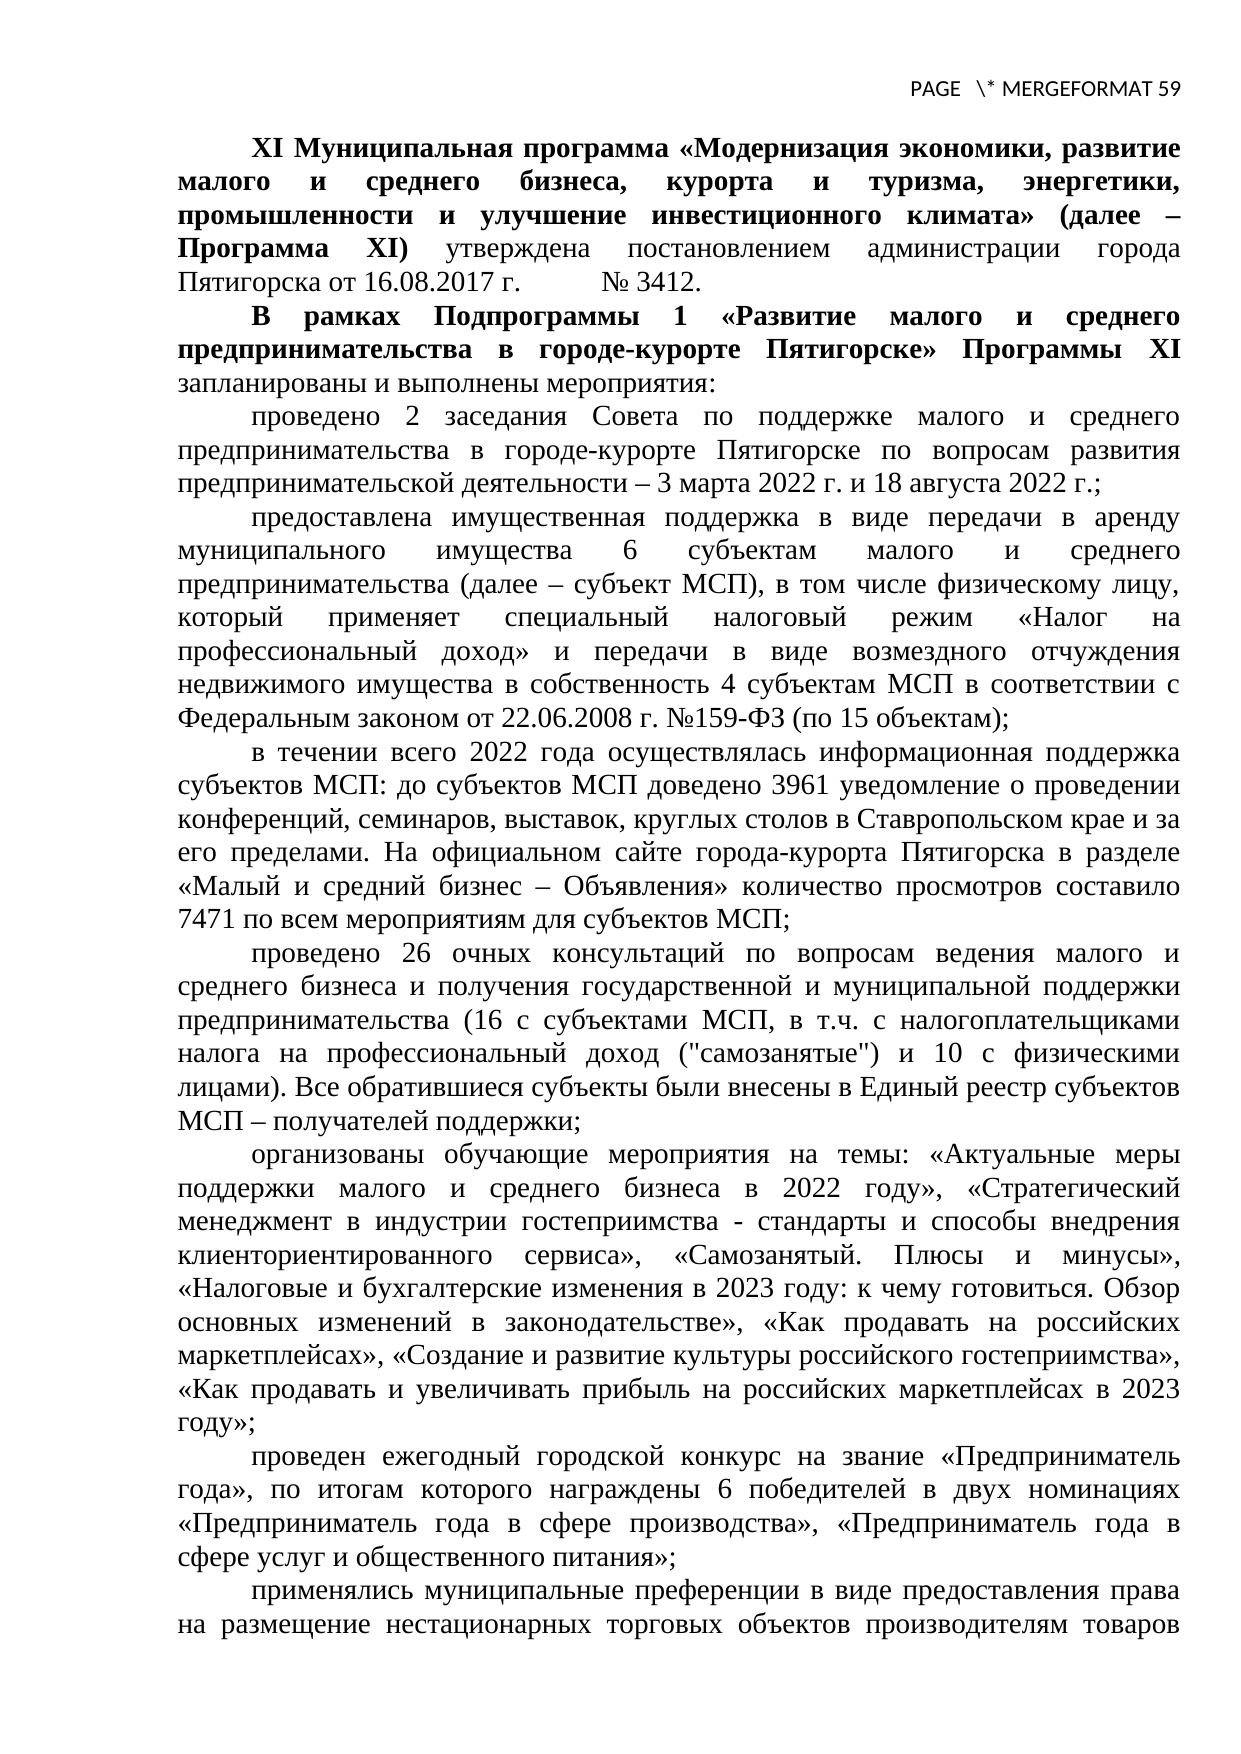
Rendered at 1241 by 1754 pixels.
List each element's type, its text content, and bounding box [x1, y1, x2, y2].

list предоставлена имущественная поддержка в виде передачи в аренду муниципального имущества 6 субъектам малого и среднего предпринимательства (далее – субъект МСП), в том числе физическому лицу, который применяет специальный налоговый режим «Налог на профессиональный доход» и передачи в виде возмездного отчуждения недвижимого имущества в собственность 4 субъектам МСП в соответствии с Федеральным законом от 22.06.2008 г. №159-ФЗ (по 15 объектам); [177, 499, 1181, 734]
text XI Муниципальная программа «Модернизация экономики, развитие малого и среднего бизнеса, курорта и туризма, энергетики, промышленности и улучшение инвестиционного климата» (далее – Программа XI) утверждена постановлением администрации города Пятигорска от 16.08.2017 г. № 3412. [177, 130, 1181, 298]
text проведено 26 очных консультаций по вопросам ведения малого и среднего бизнеса и получения государственной и муниципальной поддержки предпринимательства (16 с субъектами МСП, в т.ч. с налогоплательщиками налога на профессиональный доход ("самозанятые") и 10 с физическими лицами). Все обратившиеся субъекты были внесены в Единый реестр субъектов МСП – получателей поддержки; [177, 935, 1181, 1136]
text организованы обучающие мероприятия на темы: «Актуальные меры поддержки малого и среднего бизнеса в 2022 году», «Стратегический менеджмент в индустрии гостеприимства - стандарты и способы внедрения клиенториентированного сервиса», «Самозанятый. Плюсы и минусы», «Налоговые и бухгалтерские изменения в 2023 году: к чему готовиться. Обзор основных изменений в законодательстве», «Как продавать на российских маркетплейсах», «Создание и развитие культуры российского гостеприимства», «Как продавать и увеличивать прибыль на российских маркетплейсах в 2023 году»; проведен ежегодный городской конкурс на звание «Предприниматель года», по итогам которого награждены 6 победителей в двух номинациях «Предприниматель года в сфере производства», «Предприниматель года в сфере услуг и общественного питания»; [177, 1136, 1181, 1572]
text в течении всего 2022 года осуществлялась информационная поддержка субъектов МСП: до субъектов МСП доведено 3961 уведомление о проведении конференций, семинаров, выставок, круглых столов в Ставропольском крае и за его пределами. На официальном сайте города-курорта Пятигорска в разделе «Малый и средний бизнес – Объявления» количество просмотров составило 7471 по всем мероприятиям для субъектов МСП; [177, 734, 1181, 935]
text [177, 1572, 1181, 1639]
list В рамках Подпрограммы 1 «Развитие малого и среднего предпринимательства в городе-курорте Пятигорске» Программы XI запланированы и выполнены мероприятия: [177, 298, 1181, 398]
list проведено 2 заседания Совета по поддержке малого и среднего предпринимательства в городе-курорте Пятигорске по вопросам развития предпринимательской деятельности – 3 марта 2022 г. и 18 августа 2022 г.; [177, 398, 1181, 499]
